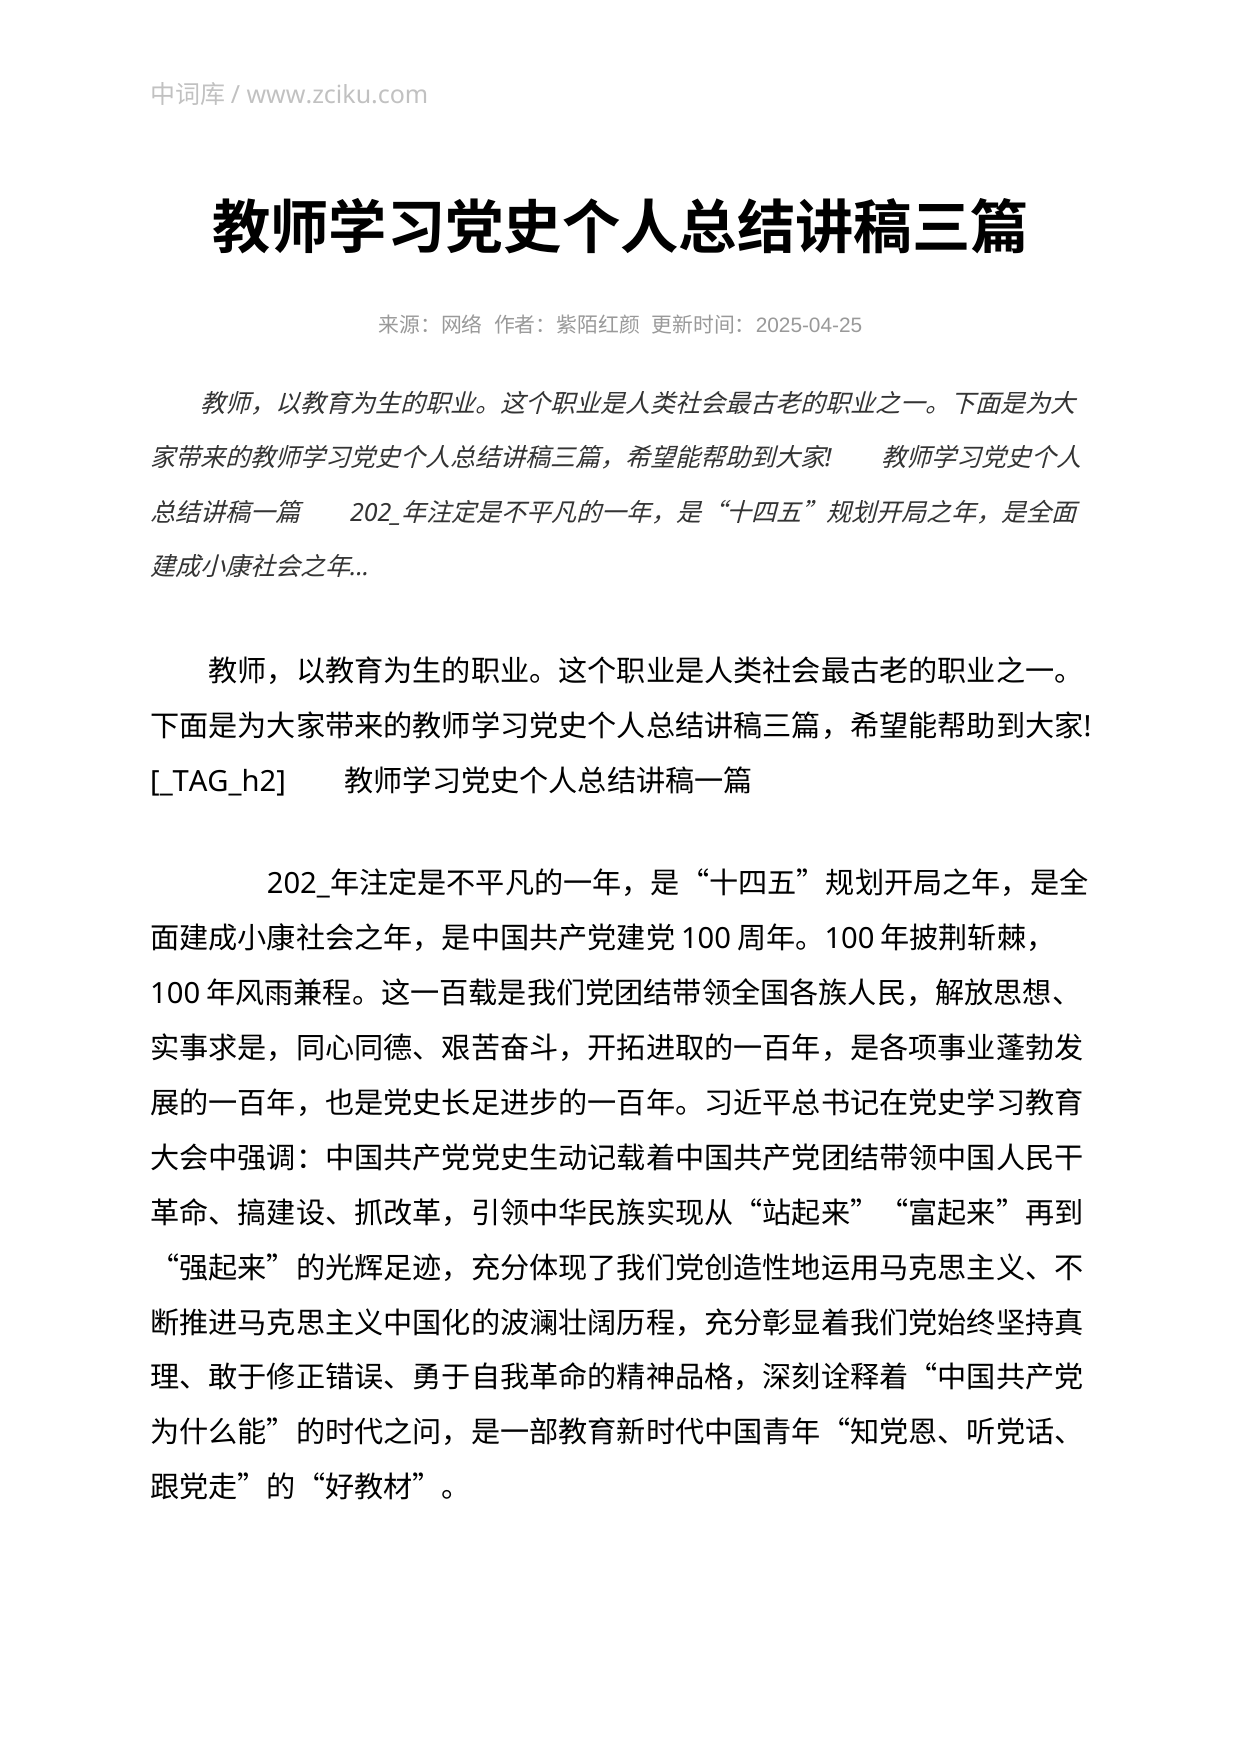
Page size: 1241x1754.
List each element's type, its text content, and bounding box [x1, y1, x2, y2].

text 教师，以教育为生的职业。这个职业是人类社会最古老的职业之一。下面是为大家带来的教师学习党史个人总结讲稿三篇，希望能帮助到大家![_TAG_h2] 教师学习党史个人总结讲稿一篇 [150, 648, 1090, 800]
subtitle 教师学习党史个人总结讲稿三篇 [150, 181, 1090, 266]
text 202_年注定是不平凡的一年，是“十四五”规划开局之年，是全面建成小康社会之年，是中国共产党建党100周年。100年披荆斩棘，100年风雨兼程。这一百载是我们党团结带领全国各族人民，解放思想、实事求是，同心同德、艰苦奋斗，开拓进取的一百年，是各项事业蓬勃发展的一百年，也是党史长足进步的一百年。习近平总书记在党史学习教育大会中强调：中国共产党党史生动记载着中国共产党团结带领中国人民干革命、搞建设、抓改革，引领中华民族实现从“站起来”“富起来”再到“强起来”的光辉足迹，充分体现了我们党创造性地运用马克思主义、不断推进马克思主义中国化的波澜壮阔历程，充分彰显着我们党始终坚持真理、敢于修正错误、勇于自我革命的精神品格，深刻诠释着“中国共产党为什么能”的时代之问，是一部教育新时代中国青年“知党恩、听党话、跟党走”的“好教材”。 [150, 860, 1090, 1506]
text 教师，以教育为生的职业。这个职业是人类社会最古老的职业之一。下面是为大家带来的教师学习党史个人总结讲稿三篇，希望能帮助到大家! 教师学习党史个人总结讲稿一篇 202_年注定是不平凡的一年，是“十四五”规划开局之年，是全面建成小康社会之年... [150, 383, 1090, 583]
text 来源：网络 作者：紫陌红颜 更新时间：2025-04-25 [150, 313, 1090, 337]
